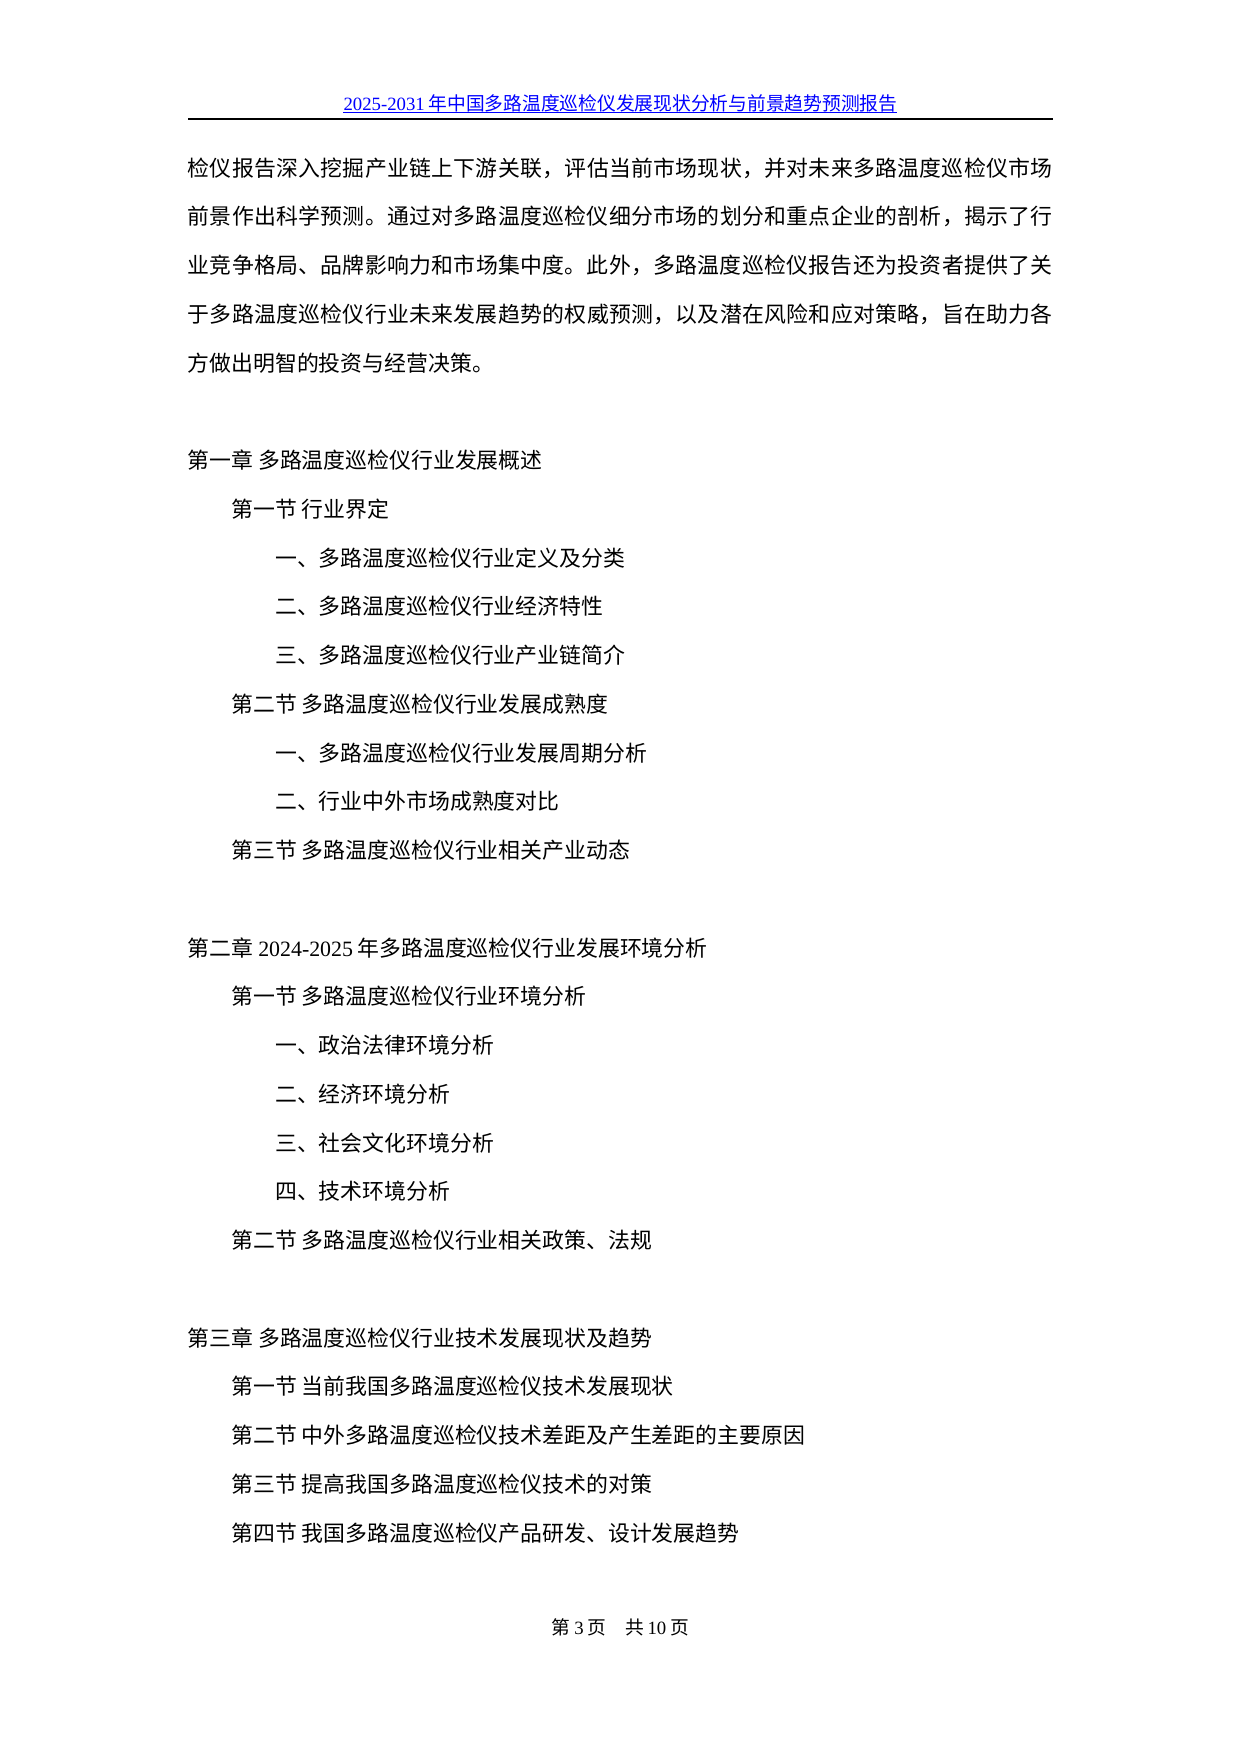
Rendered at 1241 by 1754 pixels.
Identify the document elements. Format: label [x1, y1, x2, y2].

text [187, 150, 1053, 1548]
